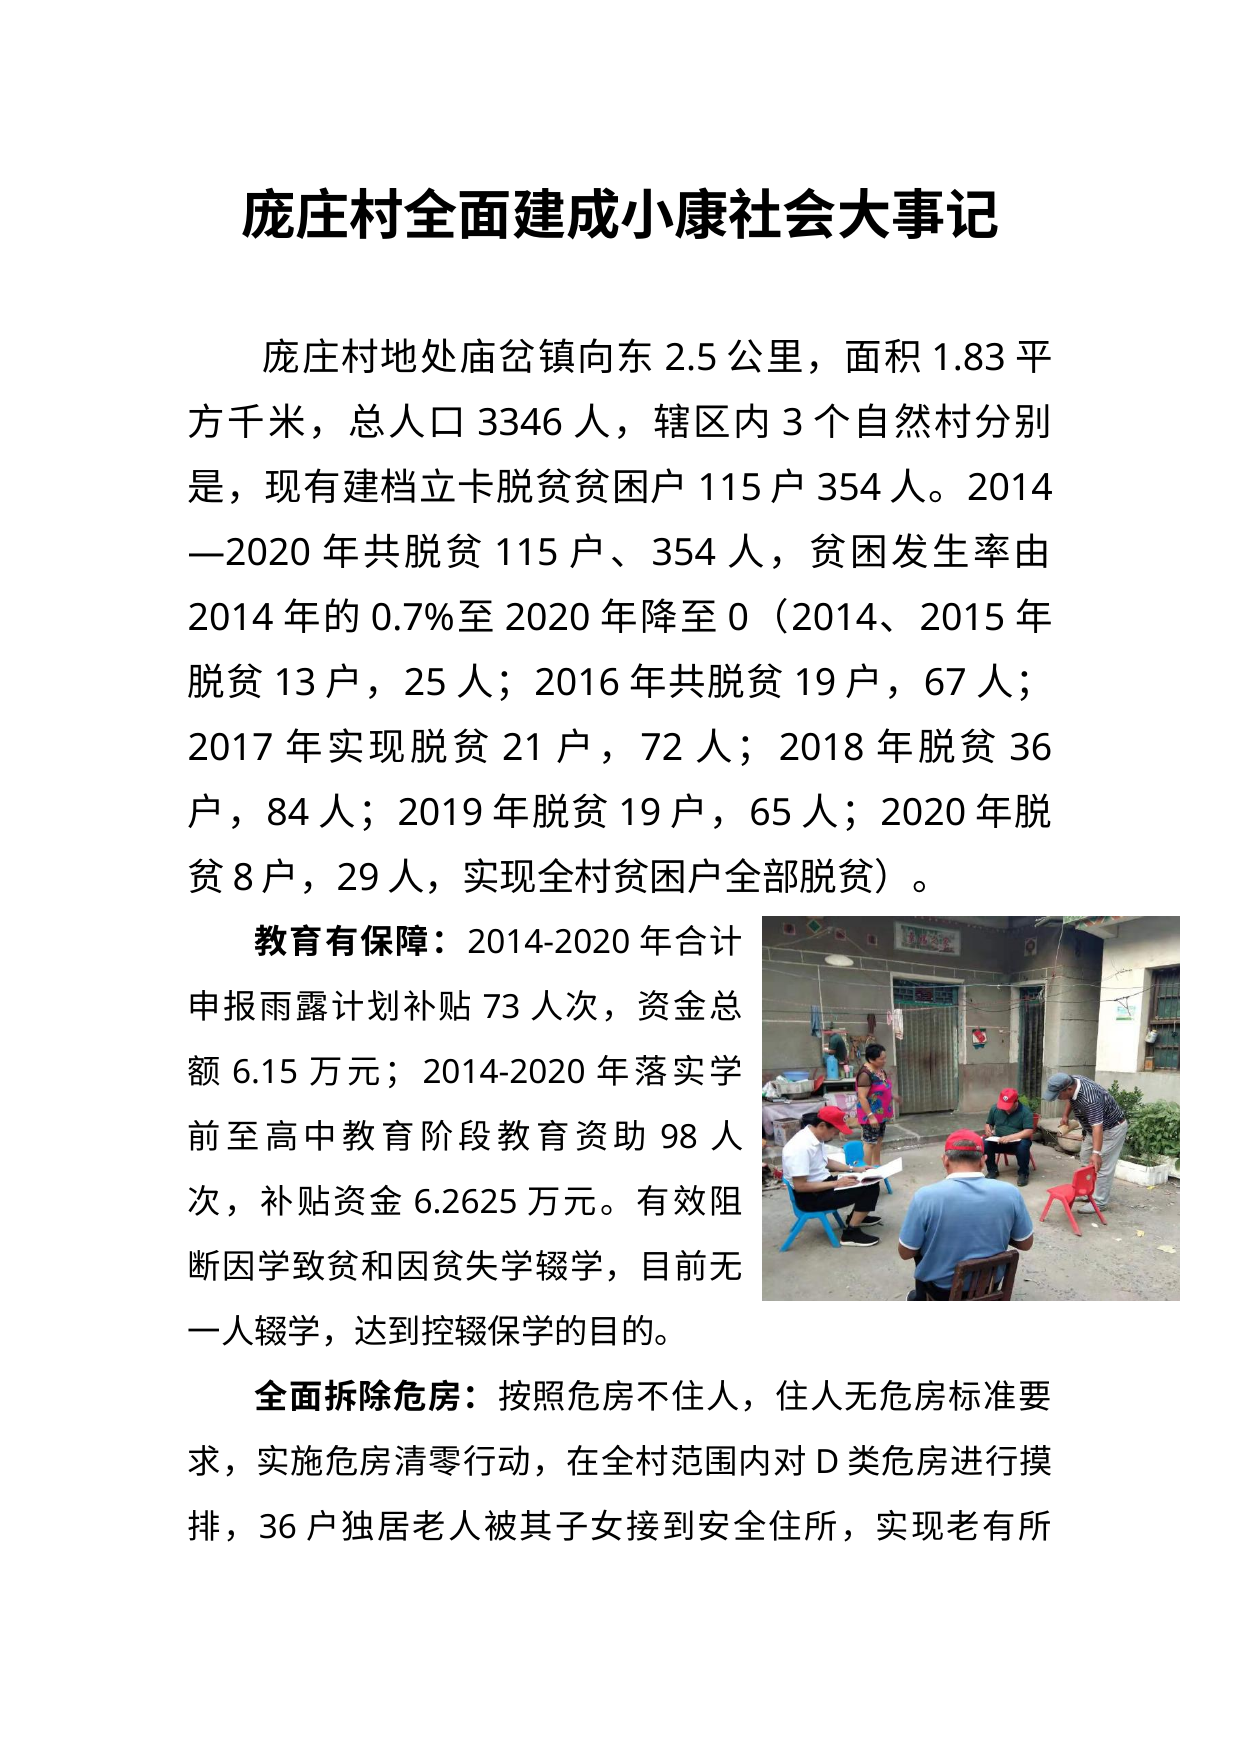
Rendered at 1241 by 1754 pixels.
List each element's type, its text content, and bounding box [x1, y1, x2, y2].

picture [762, 916, 1180, 1301]
text 教育有保障：2014-2020年合计申报雨露计划补贴73人次，资金总额6.15万元；2014-2020年落实学前至高中教育阶段教育资助98人次，补贴资金6.2625万元。有效阻断因学致贫和因贫失学辍学，目前无一人辍学，达到控辍保学的目的。 [187, 906, 1053, 1361]
list 庞庄村地处庙岔镇向东2.5公里，面积1.83平方千米，总人口3346人，辖区内3个自然村分别是，现有建档立卡脱贫贫困户115户354人。2014—2020年共脱贫115户、354人，贫困发生率由2014年的0.7%至2020年降至0（2014、2015年脱贫13户，25人；2016年共脱贫19户，67人；2017年实现脱贫21户，72人；2018年脱贫36户，84人；2019年脱贫19户，65人；2020年脱贫8户，29人，实现全村贫困户全部脱贫）。 [187, 321, 1053, 906]
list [187, 1361, 1053, 1556]
subtitle 庞庄村全面建成小康社会大事记 [187, 162, 1053, 259]
